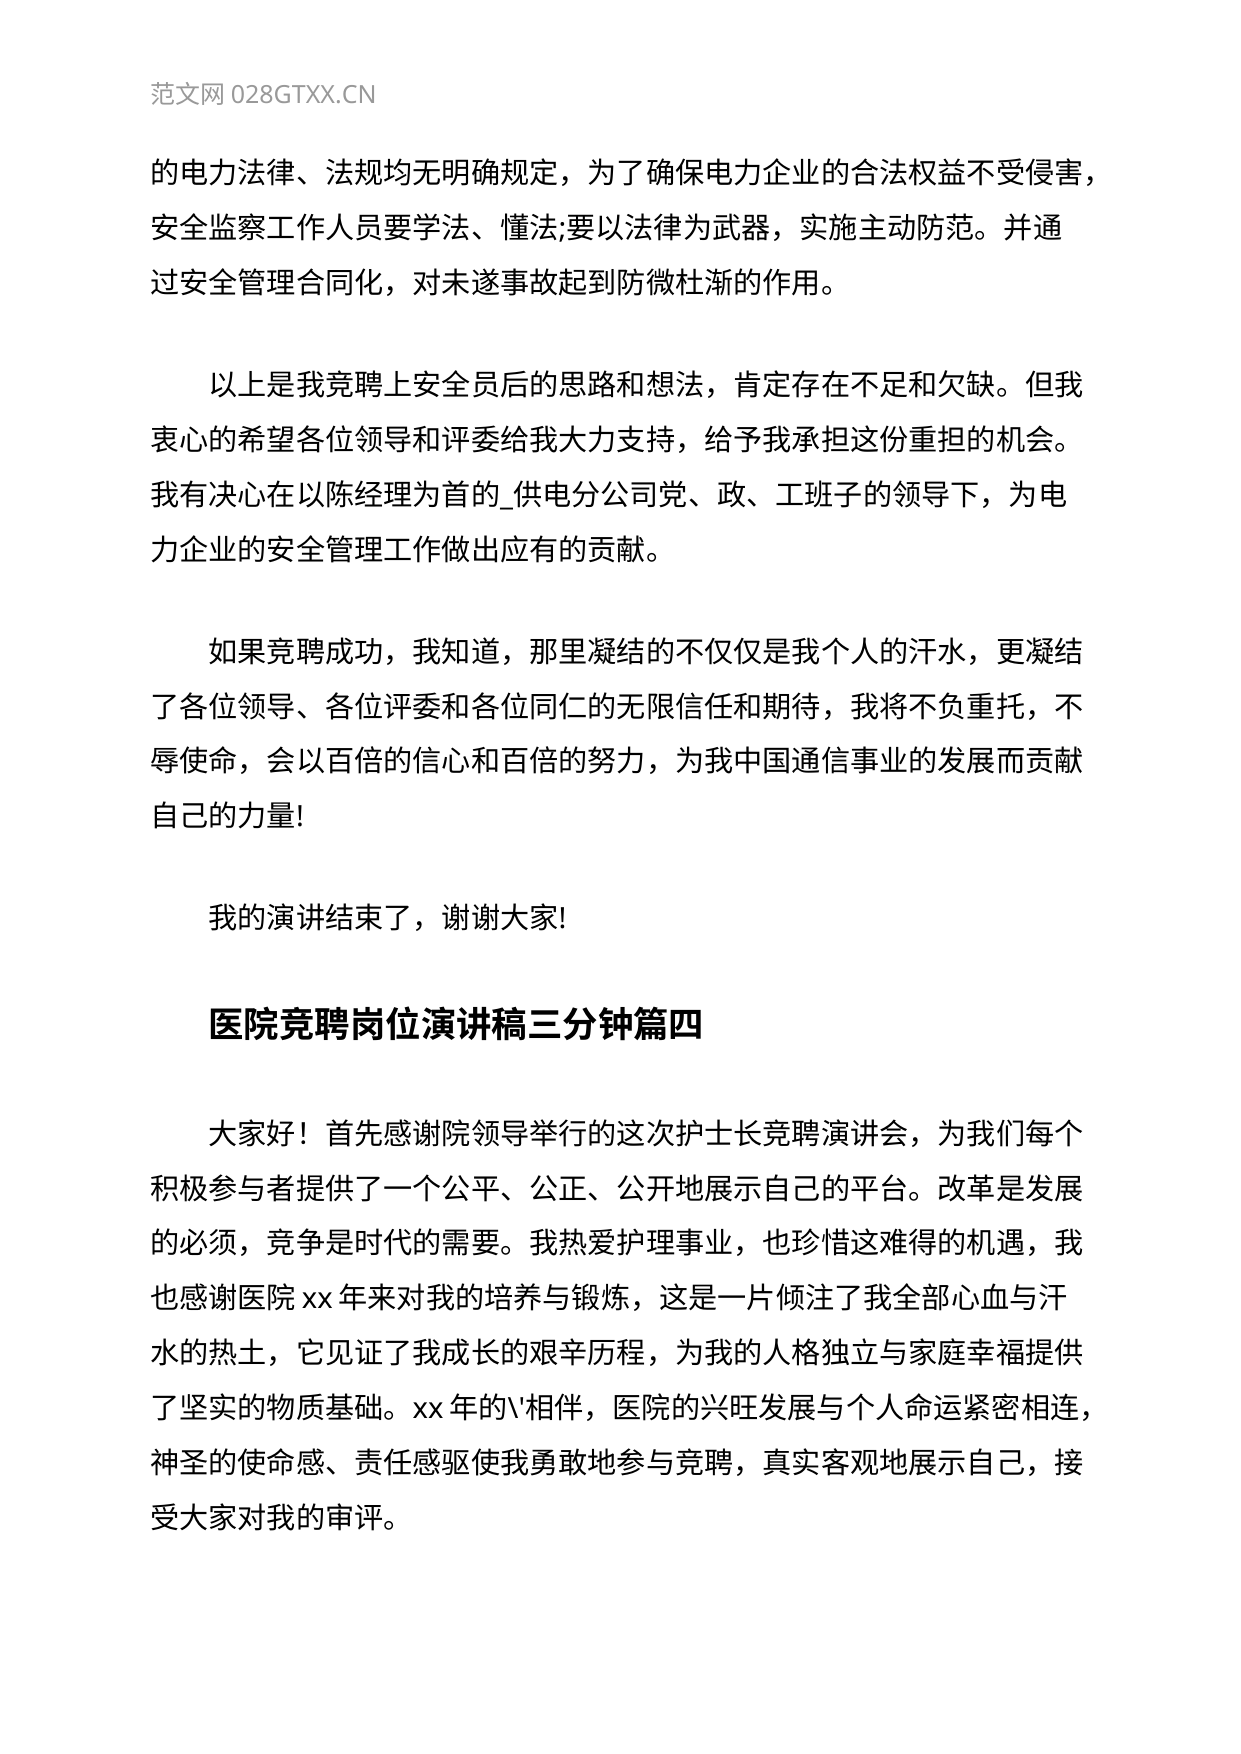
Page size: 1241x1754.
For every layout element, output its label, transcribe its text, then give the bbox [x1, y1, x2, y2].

text 医院竞聘岗位演讲稿三分钟篇四 [150, 997, 1090, 1048]
text 大家好！首先感谢院领导举行的这次护士长竞聘演讲会，为我们每个积极参与者提供了一个公平、公正、公开地展示自己的平台。改革是发展的必须，竞争是时代的需要。我热爱护理事业，也珍惜这难得的机遇，我也感谢医院xx年来对我的培养与锻炼，这是一片倾注了我全部心血与汗水的热土，它见证了我成长的艰辛历程，为我的人格独立与家庭幸福提供了坚实的物质基础。xx年的\'相伴，医院的兴旺发展与个人命运紧密相连，神圣的使命感、责任感驱使我勇敢地参与竞聘，真实客观地展示自己，接受大家对我的审评。 [150, 1110, 1090, 1537]
text 我的演讲结束了，谢谢大家! [150, 895, 1090, 937]
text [150, 150, 1090, 302]
text 以上是我竞聘上安全员后的思路和想法，肯定存在不足和欠缺。但我衷心的希望各位领导和评委给我大力支持，给予我承担这份重担的机会。我有决心在以陈经理为首的_供电分公司党、政、工班子的领导下，为电力企业的安全管理工作做出应有的贡献。 [150, 362, 1090, 569]
text 如果竞聘成功，我知道，那里凝结的不仅仅是我个人的汗水，更凝结了各位领导、各位评委和各位同仁的无限信任和期待，我将不负重托，不辱使命，会以百倍的信心和百倍的努力，为我中国通信事业的发展而贡献自己的力量! [150, 628, 1090, 835]
